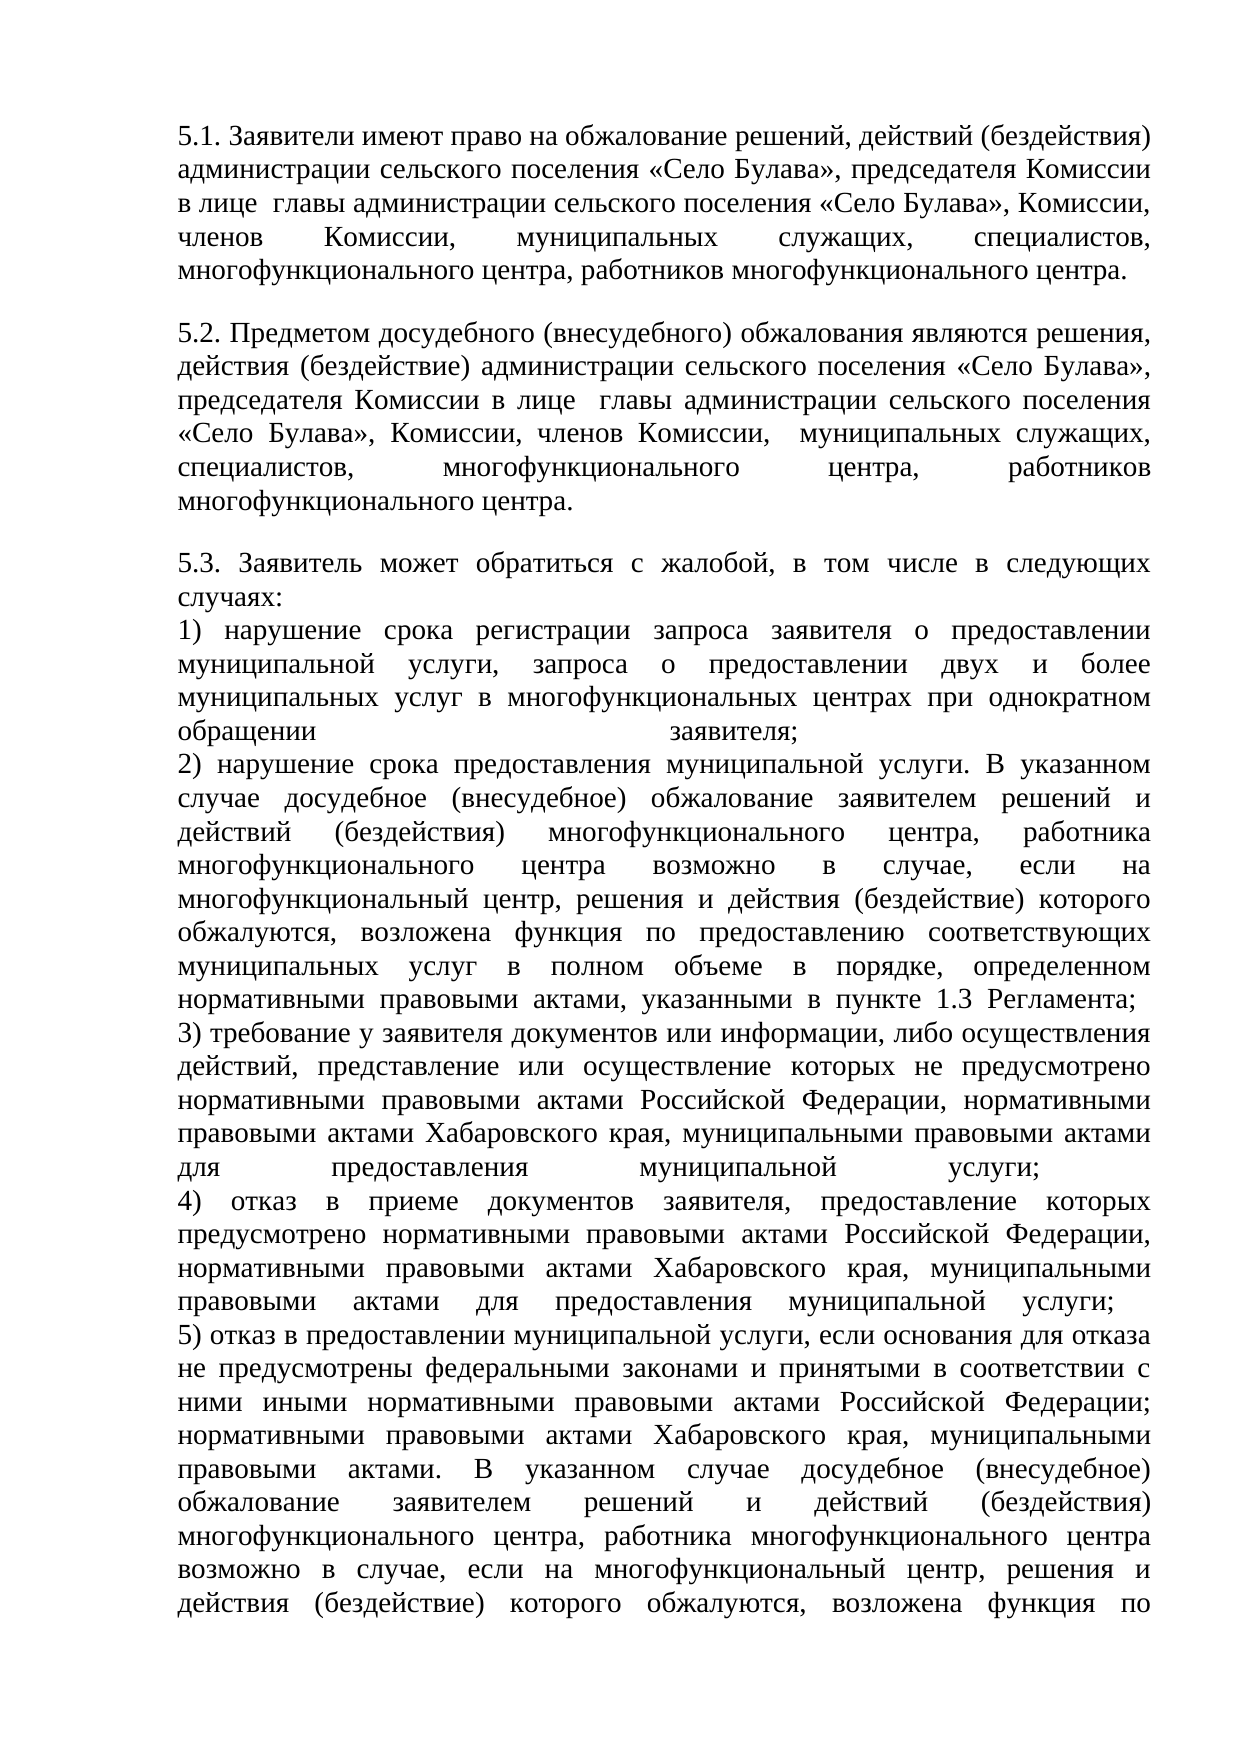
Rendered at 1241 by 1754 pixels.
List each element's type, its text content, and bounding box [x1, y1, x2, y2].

text 5.2. Предметом досудебного (внесудебного) обжалования являются решения, действия (бездействие) администрации сельского поселения «Село Булава», председателя Комиссии в лице главы администрации сельского поселения «Село Булава», Комиссии, членов Комиссии, муниципальных служащих, специалистов, многофункционального центра, работников многофункционального центра. [177, 315, 1152, 516]
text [177, 545, 1152, 1619]
text 5.1. Заявители имеют право на обжалование решений, действий (бездействия) администрации сельского поселения «Село Булава», председателя Комиссии в лице главы администрации сельского поселения «Село Булава», Комиссии, членов Комиссии, муниципальных служащих, специалистов, многофункционального центра, работников многофункционального центра. [177, 118, 1152, 286]
